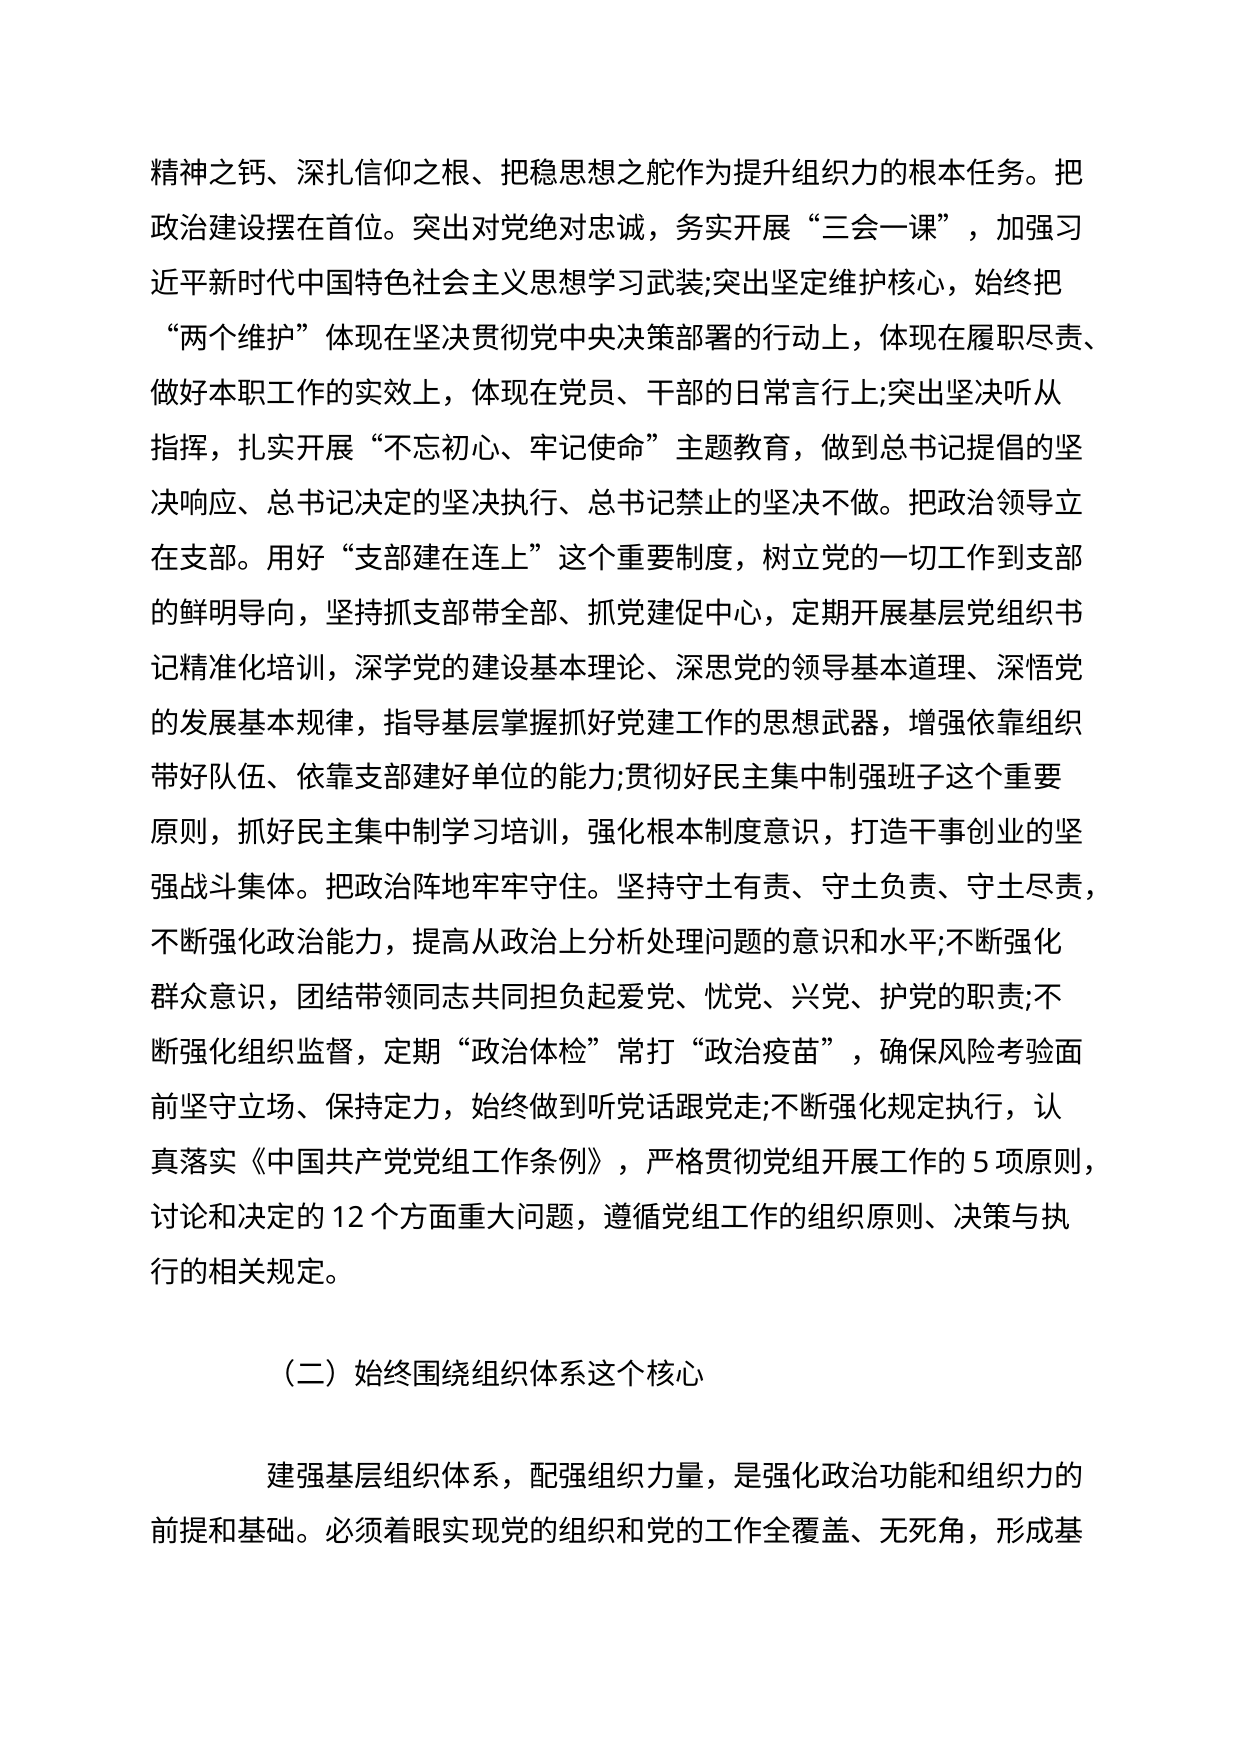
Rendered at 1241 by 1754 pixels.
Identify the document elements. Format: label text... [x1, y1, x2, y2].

text （二）始终围绕组织体系这个核心 [150, 1351, 1090, 1393]
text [150, 1452, 1090, 1549]
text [150, 150, 1090, 1291]
